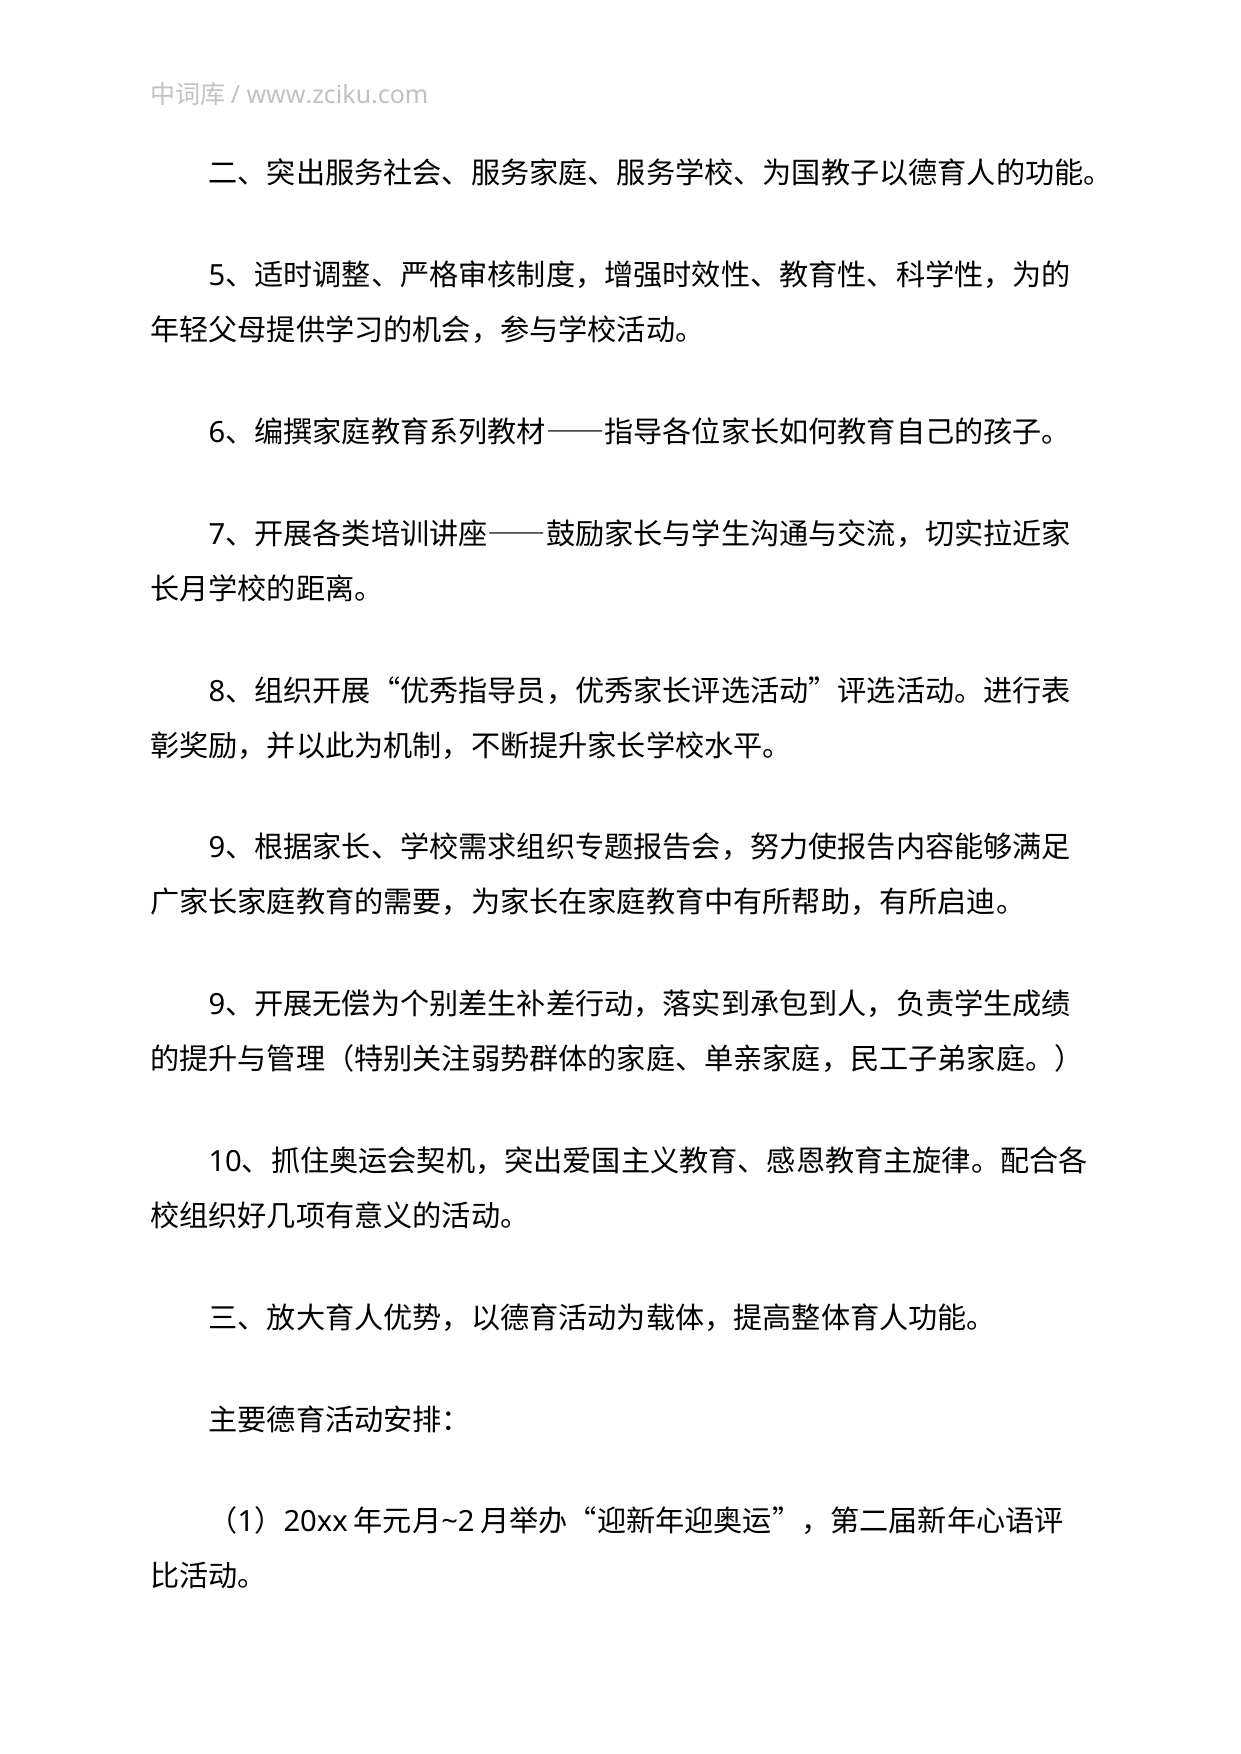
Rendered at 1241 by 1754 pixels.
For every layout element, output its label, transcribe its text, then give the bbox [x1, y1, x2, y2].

text 9、开展无偿为个别差生补差行动，落实到承包到人，负责学生成绩的提升与管理（特别关注弱势群体的家庭、单亲家庭，民工子弟家庭。） [150, 981, 1090, 1078]
text 7、开展各类培训讲座——鼓励家长与学生沟通与交流，切实拉近家长月学校的距离。 [150, 511, 1090, 608]
text 6、编撰家庭教育系列教材——指导各位家长如何教育自己的孩子。 [150, 408, 1090, 451]
text 10、抓住奥运会契机，突出爱国主义教育、感恩教育主旋律。配合各校组织好几项有意义的活动。 [150, 1138, 1090, 1235]
text 8、组织开展“优秀指导员，优秀家长评选活动”评选活动。进行表彰奖励，并以此为机制，不断提升家长学校水平。 [150, 667, 1090, 764]
text 9、根据家长、学校需求组织专题报告会，努力使报告内容能够满足广家长家庭教育的需要，为家长在家庭教育中有所帮助，有所启迪。 [150, 824, 1090, 921]
text （1）20xx年元月~2月举办“迎新年迎奥运”，第二届新年心语评比活动。 [150, 1498, 1090, 1595]
text 二、突出服务社会、服务家庭、服务学校、为国教子以德育人的功能。 [150, 150, 1090, 192]
text 主要德育活动安排： [150, 1396, 1090, 1438]
text 5、适时调整、严格审核制度，增强时效性、教育性、科学性，为的年轻父母提供学习的机会，参与学校活动。 [150, 252, 1090, 349]
text 三、放大育人优势，以德育活动为载体，提高整体育人功能。 [150, 1294, 1090, 1337]
